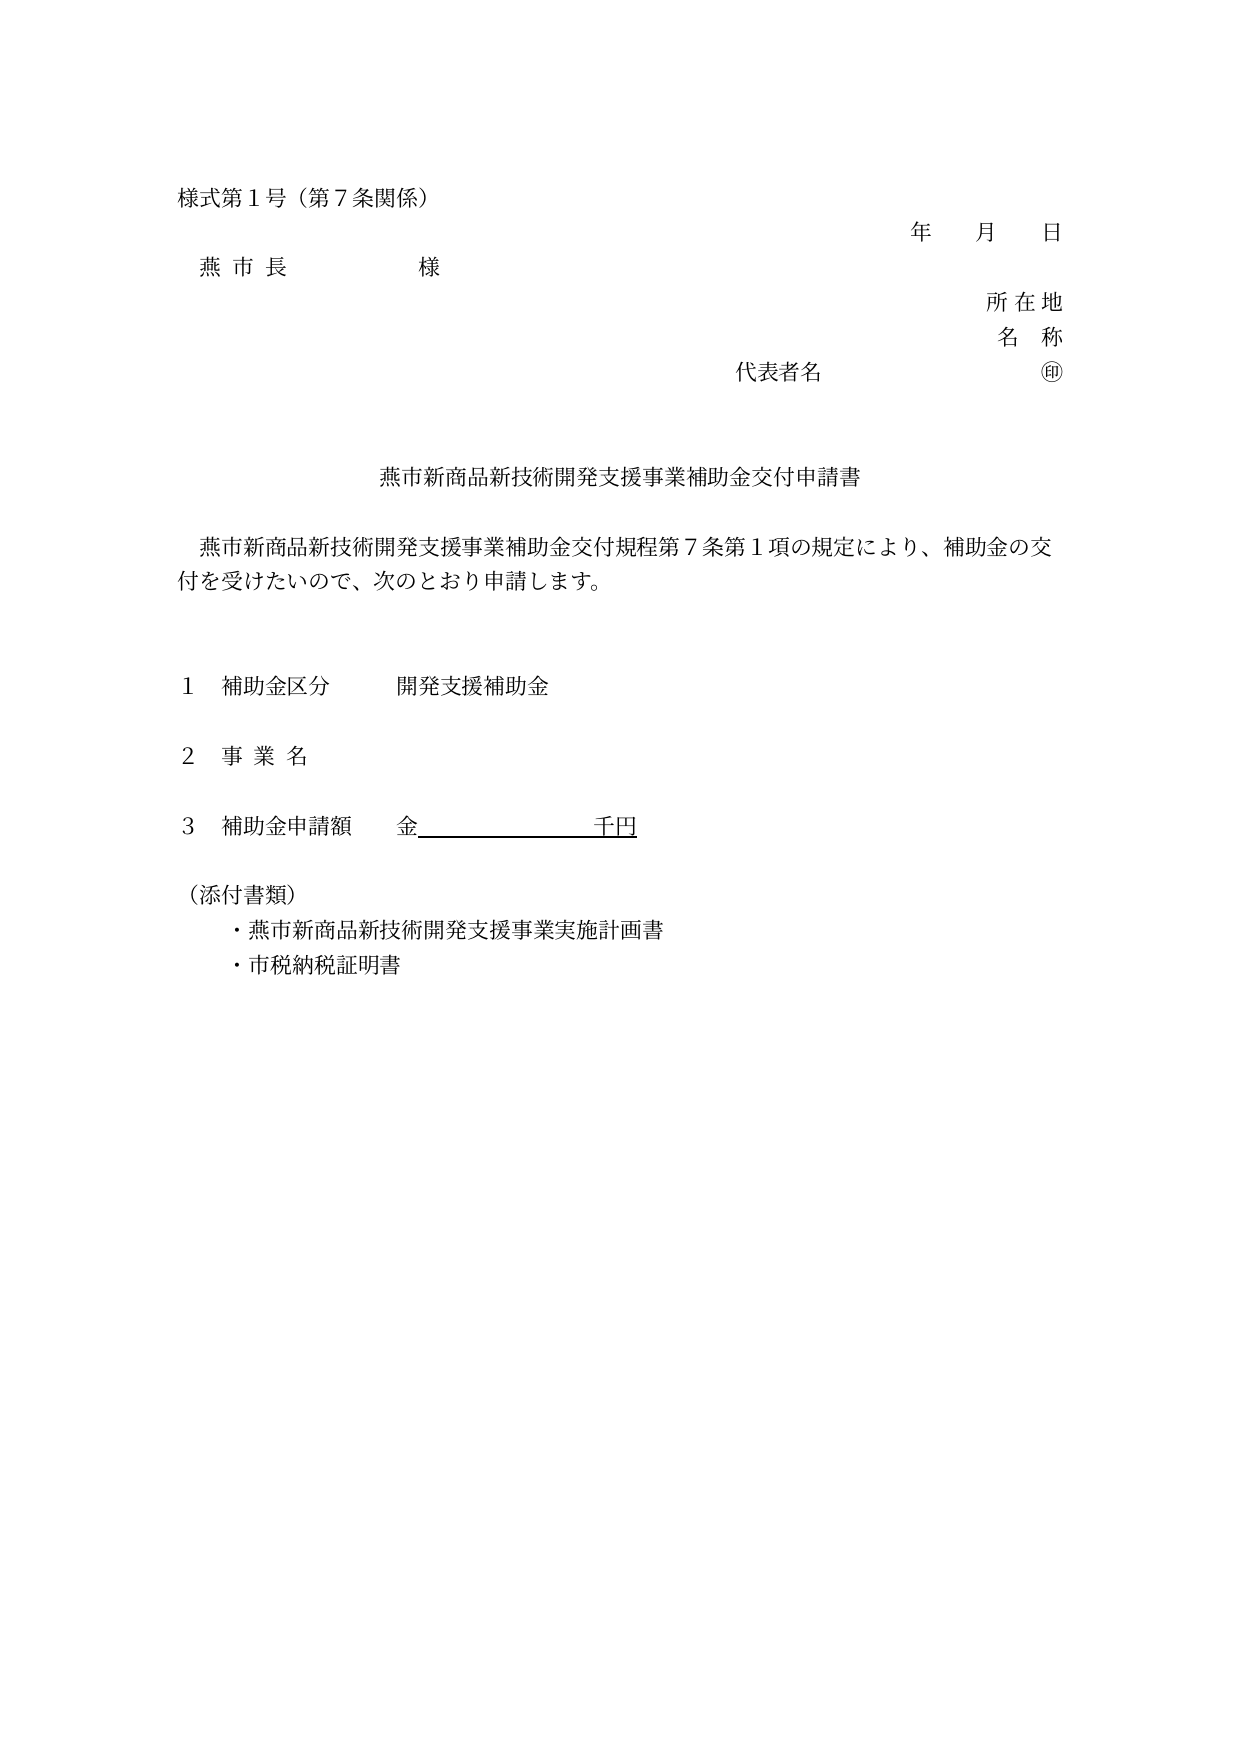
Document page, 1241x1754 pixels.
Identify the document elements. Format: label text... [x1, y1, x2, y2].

text 名称 [177, 319, 1063, 353]
text ・燕市新商品新技術開発支援事業実施計画書 [177, 912, 1063, 947]
text 所在地 [177, 284, 1063, 319]
text 燕市長 様 [177, 249, 1063, 284]
text １ 補助金区分 開発支援補助金 [177, 668, 1063, 702]
text ・市税納税証明書 [177, 947, 1063, 982]
text 燕市新商品新技術開発支援事業補助金交付規程第７条第１項の規定により、補助金の交付を受けたいので、次のとおり申請します。 [177, 528, 1063, 598]
text ３ 補助金申請額 金 千円 [177, 807, 1063, 842]
text 代表者名 ㊞ [177, 353, 1063, 388]
text ２ 事業名 [177, 737, 1063, 772]
text 様式第１号（第７条関係） [177, 179, 1063, 214]
text 燕市新商品新技術開発支援事業補助金交付申請書 [177, 458, 1063, 493]
text 年 月 日 [177, 214, 1063, 249]
text （添付書類） [177, 877, 1063, 912]
